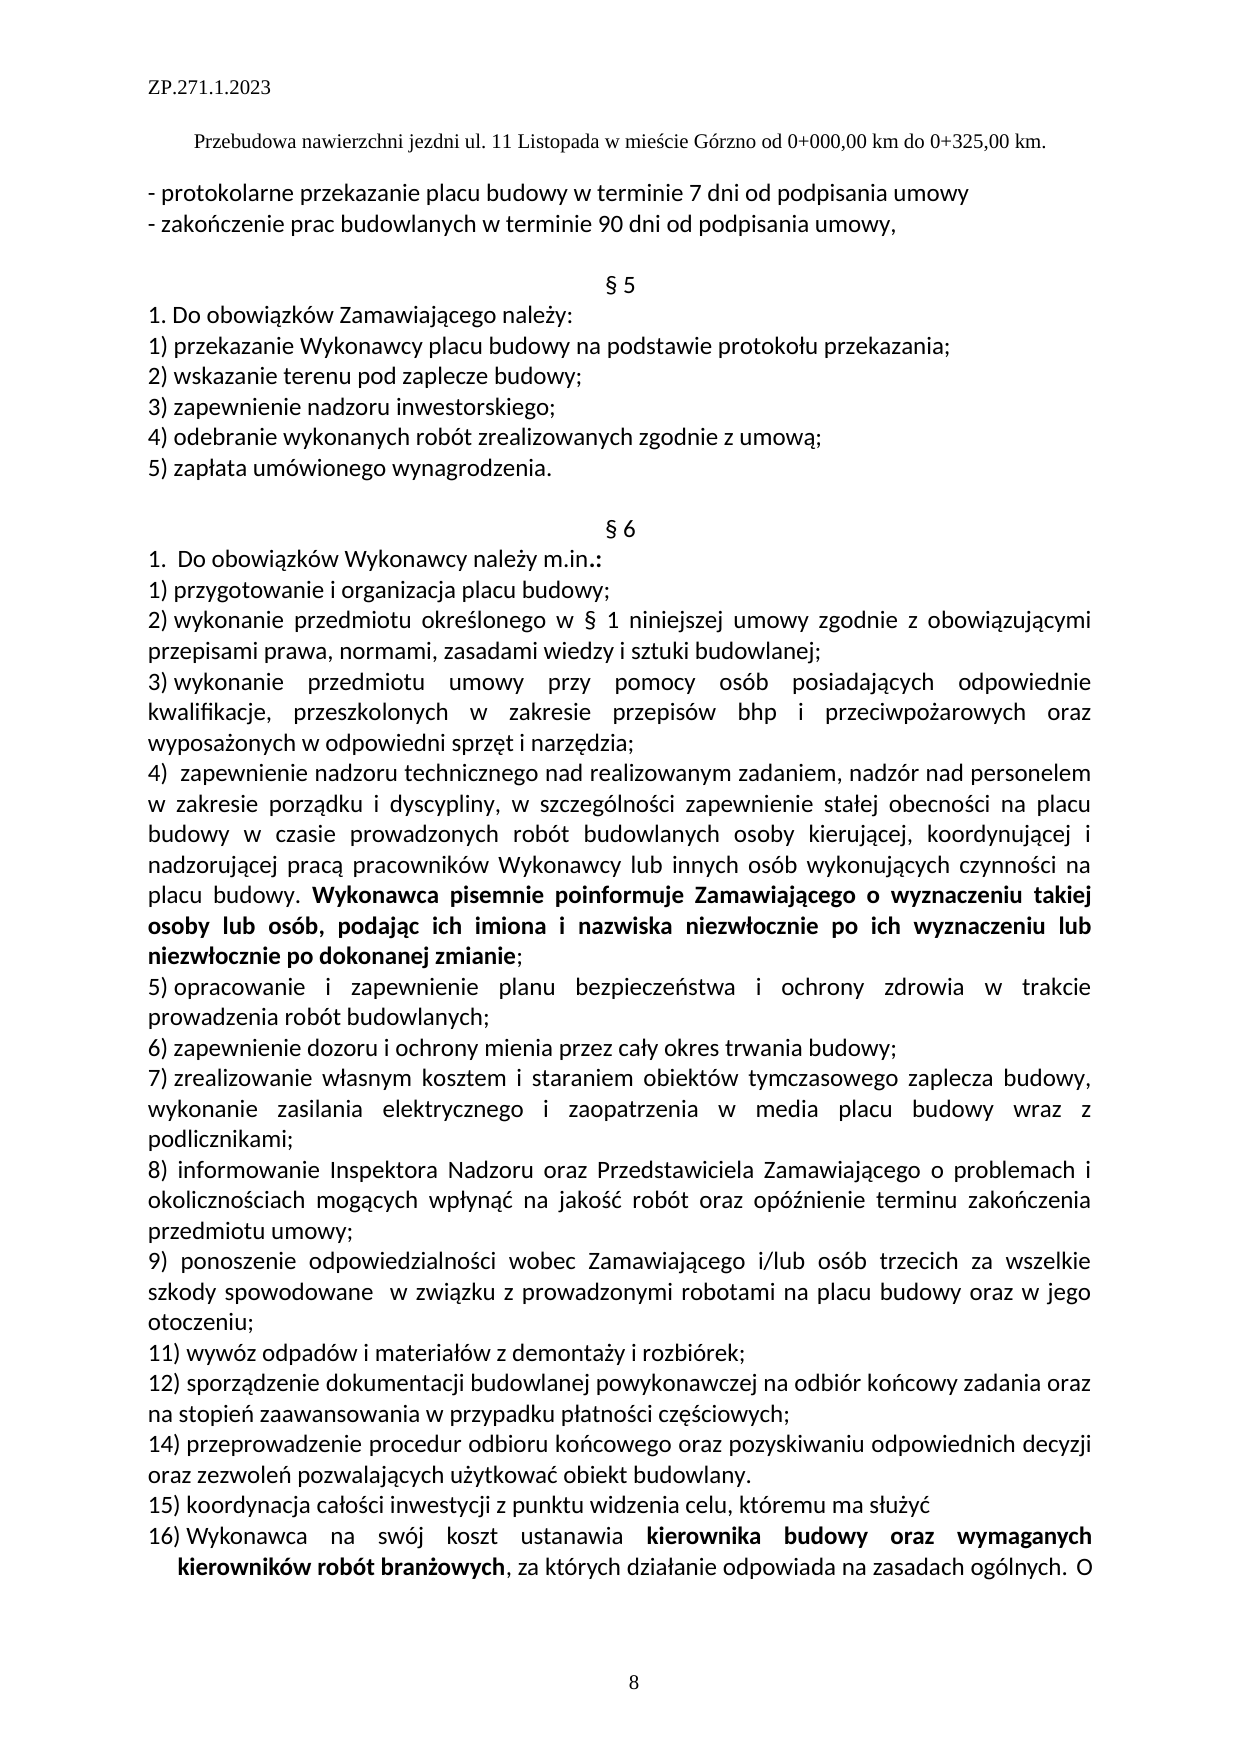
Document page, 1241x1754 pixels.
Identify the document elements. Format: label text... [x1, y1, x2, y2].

text 7) zrealizowanie własnym kosztem i staraniem obiektów tymczasowego zaplecza budowy, wykonanie zasilania elektrycznego i zaopatrzenia w media placu budowy wraz z podlicznikami; [148, 1062, 1092, 1154]
text 5) zapłata umówionego wynagrodzenia. [148, 452, 1092, 482]
text 5) opracowanie i zapewnienie planu bezpieczeństwa i ochrony zdrowia w trakcie prowadzenia robót budowlanych; [148, 971, 1092, 1032]
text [148, 1520, 1092, 1581]
text 6) zapewnienie dozoru i ochrony mienia przez cały okres trwania budowy; [148, 1032, 1092, 1062]
text 4) odebranie wykonanych robót zrealizowanych zgodnie z umową; [148, 421, 1092, 452]
text § 5 [148, 269, 1092, 299]
list informowanie Inspektora Nadzoru oraz Przedstawiciela Zamawiającego o problemach i okolicznościach mogących wpłynąć na jakość robót oraz opóźnienie terminu zakończenia przedmiotu umowy; [148, 1154, 1092, 1246]
text 11) wywóz odpadów i materiałów z demontaży i rozbiórek; [148, 1337, 1092, 1368]
text § 6 [148, 513, 1092, 543]
text - protokolarne przekazanie placu budowy w terminie 7 dni od podpisania umowy [148, 177, 1092, 208]
list Do obowiązków Wykonawcy należy m.in.: [148, 543, 1092, 574]
text 3) zapewnienie nadzoru inwestorskiego; [148, 391, 1092, 421]
text 9) ponoszenie odpowiedzialności wobec Zamawiającego i/lub osób trzecich za wszelkie szkody spowodowane w związku z prowadzonymi robotami na placu budowy oraz w jego otoczeniu; [148, 1246, 1092, 1337]
text 1. Do obowiązków Zamawiającego należy: [148, 299, 1092, 330]
text 3) wykonanie przedmiotu umowy przy pomocy osób posiadających odpowiednie kwalifikacje, przeszkolonych w zakresie przepisów bhp i przeciwpożarowych oraz wyposażonych w odpowiedni sprzęt i narzędzia; [148, 666, 1092, 757]
text 1) przygotowanie i organizacja placu budowy; [148, 574, 1092, 604]
text 12) sporządzenie dokumentacji budowlanej powykonawczej na odbiór końcowy zadania oraz na stopień zaawansowania w przypadku płatności częściowych; [148, 1368, 1092, 1429]
text 15) koordynacja całości inwestycji z punktu widzenia celu, któremu ma służyć [148, 1490, 1092, 1520]
text 14) przeprowadzenie procedur odbioru końcowego oraz pozyskiwaniu odpowiednich decyzji oraz zezwoleń pozwalających użytkować obiekt budowlany. [148, 1429, 1092, 1490]
text 2) wykonanie przedmiotu określonego w § 1 niniejszej umowy zgodnie z obowiązującymi przepisami prawa, normami, zasadami wiedzy i sztuki budowlanej; [148, 604, 1092, 666]
text 1) przekazanie Wykonawcy placu budowy na podstawie protokołu przekazania; [148, 330, 1092, 360]
text 4) zapewnienie nadzoru technicznego nad realizowanym zadaniem, nadzór nad personelem w zakresie porządku i dyscypliny, w szczególności zapewnienie stałej obecności na placu budowy w czasie prowadzonych robót budowlanych osoby kierującej, koordynującej i nadzorującej pracą pracowników Wykonawcy lub innych osób wykonujących czynności na placu budowy. Wykonawca pisemnie poinformuje Zamawiającego o wyznaczeniu takiej osoby lub osób, podając ich imiona i nazwiska niezwłocznie po ich wyznaczeniu lub niezwłocznie po dokonanej zmianie; [148, 757, 1092, 971]
text - zakończenie prac budowlanych w terminie 90 dni od podpisania umowy, [148, 208, 1092, 238]
text 2) wskazanie terenu pod zaplecze budowy; [148, 360, 1092, 391]
